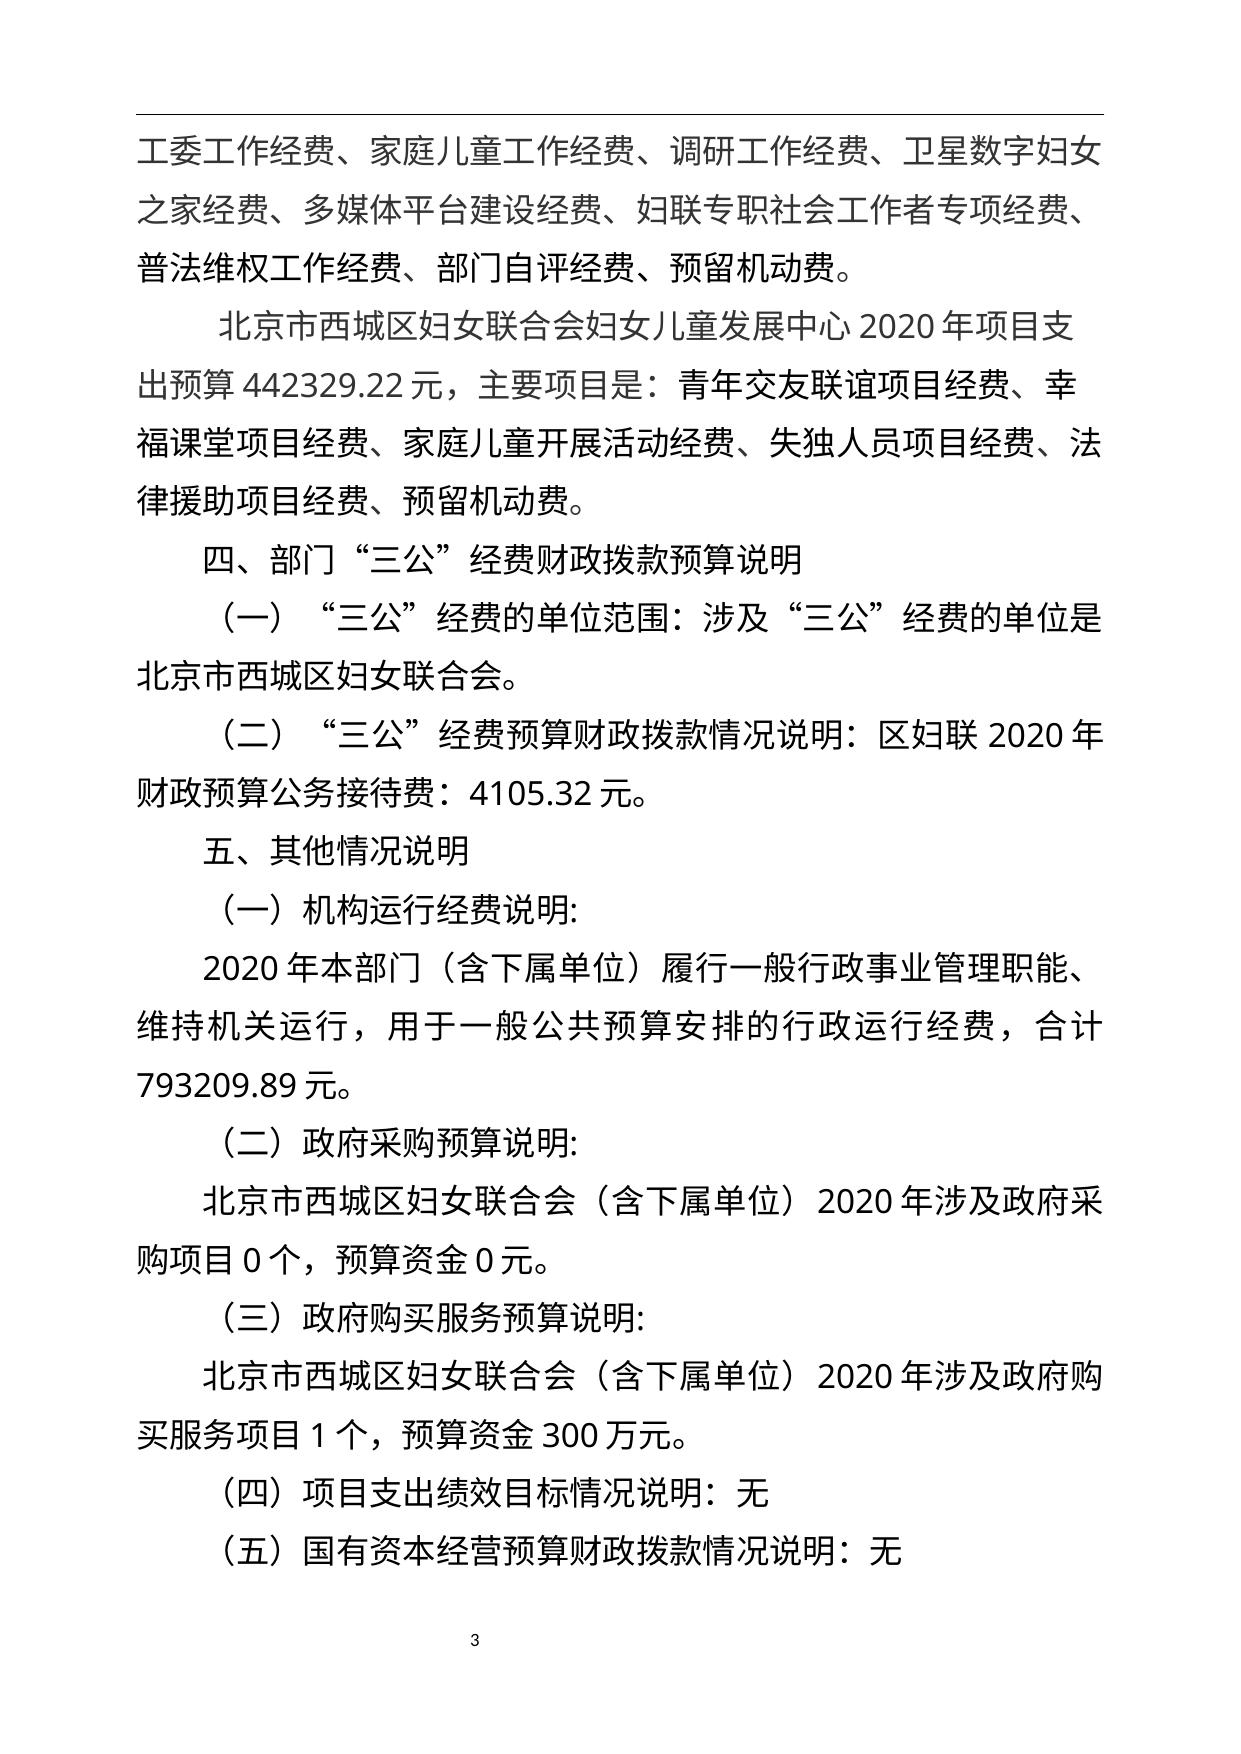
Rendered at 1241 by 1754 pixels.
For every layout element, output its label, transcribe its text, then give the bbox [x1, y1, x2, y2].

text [136, 115, 1104, 290]
text 五、其他情况说明 [136, 815, 1104, 873]
text （二）政府采购预算说明: [136, 1107, 1104, 1165]
text （一）“三公”经费的单位范围：涉及“三公”经费的单位是北京市西城区妇女联合会。 [136, 582, 1104, 698]
text 北京市西城区妇女联合会（含下属单位）2020年涉及政府采购项目0个，预算资金0元。 [136, 1165, 1104, 1282]
text （四）项目支出绩效目标情况说明：无 [136, 1457, 1104, 1515]
text 2020年本部门（含下属单位）履行一般行政事业管理职能、维持机关运行，用于一般公共预算安排的行政运行经费，合计793209.89元。 [136, 932, 1104, 1107]
text 四、部门“三公”经费财政拨款预算说明 [136, 523, 1104, 582]
text （二）“三公”经费预算财政拨款情况说明：区妇联2020年财政预算公务接待费：4105.32元。 [136, 698, 1104, 815]
text 北京市西城区妇女联合会（含下属单位）2020年涉及政府购买服务项目1个，预算资金300万元。 [136, 1340, 1104, 1457]
text （一）机构运行经费说明: [136, 873, 1104, 932]
text （五）国有资本经营预算财政拨款情况说明：无 [136, 1515, 1104, 1573]
text （三）政府购买服务预算说明: [136, 1282, 1104, 1340]
text 北京市西城区妇女联合会妇女儿童发展中心2020年项目支出预算442329.22元，主要项目是：青年交友联谊项目经费、幸福课堂项目经费、家庭儿童开展活动经费、失独人员项目经费、法律援助项目经费、预留机动费。 [136, 290, 1104, 523]
